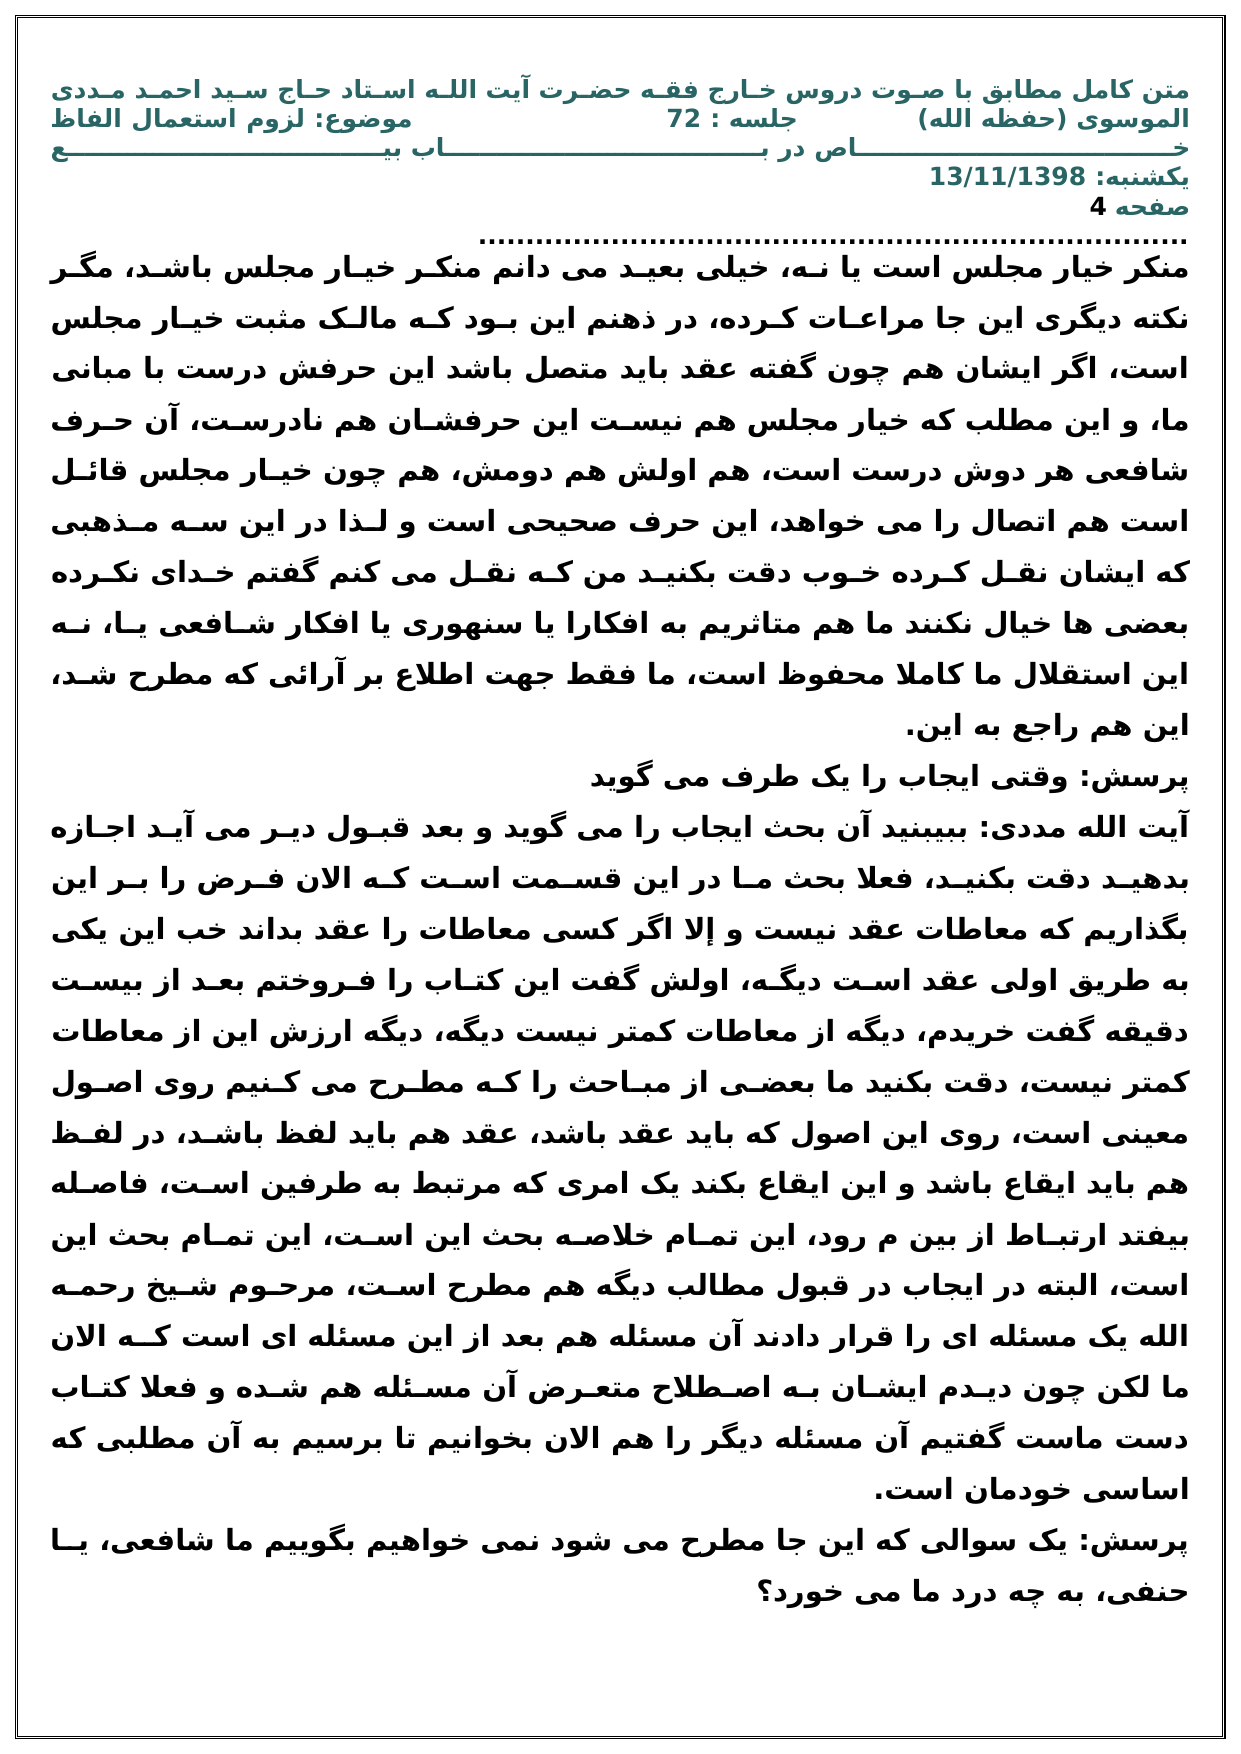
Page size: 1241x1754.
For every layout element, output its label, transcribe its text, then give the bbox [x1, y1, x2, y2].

text آیت الله مددی: ببیبنید آن بحث ایجاب را می گوید و بعد قبول دیر می آید اجازه بدهید دقت بکنید، فعلا بحث ما در این قسمت است که الان فرض را بر این بگذاریم که معاطات عقد نیست و إلا اگر کسی معاطات را عقد بداند خب این یکی به طریق اولی عقد است دیگه، اولش گفت این کتاب را فروختم بعد از بیست دقیقه گفت خریدم، دیگه از معاطات کمتر نیست دیگه، دیگه ارزش این از معاطات کمتر نیست، دقت بکنید ما بعضی از مباحث را که مطرح می کنیم روی اصول معینی است، روی این اصول که باید عقد باشد، عقد هم باید لفظ باشد، در لفظ هم باید ایقاع باشد و این ایقاع بکند یک امری که مرتبط به طرفین است، فاصله بیفتد ارتباط از بین م رود، این تمام خلاصه بحث این است، این تمام بحث این است، البته در ایجاب در قبول مطالب دیگه هم مطرح است، مرحوم شیخ رحمه الله یک مسئله ای را قرار دادند آن مسئله هم بعد از این مسئله ای است که الان ما لکن چون دیدم ایشان به اصطلاح متعرض آن مسئله هم شده و فعلا کتاب دست ماست گفتیم آن مسئله دیگر را هم الان بخوانیم تا برسیم به آن مطلبی که اساسی خودمان است. [50, 810, 1190, 1506]
text پرسش: یک سوالی که این جا مطرح می شود نمی خواهیم بگوییم ما شافعی، یا حنفی، به چه درد ما می خورد؟ [50, 1523, 1190, 1608]
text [50, 250, 1190, 742]
text پرسش: وقتی ایجاب را یک طرف می گوید [50, 759, 1190, 793]
